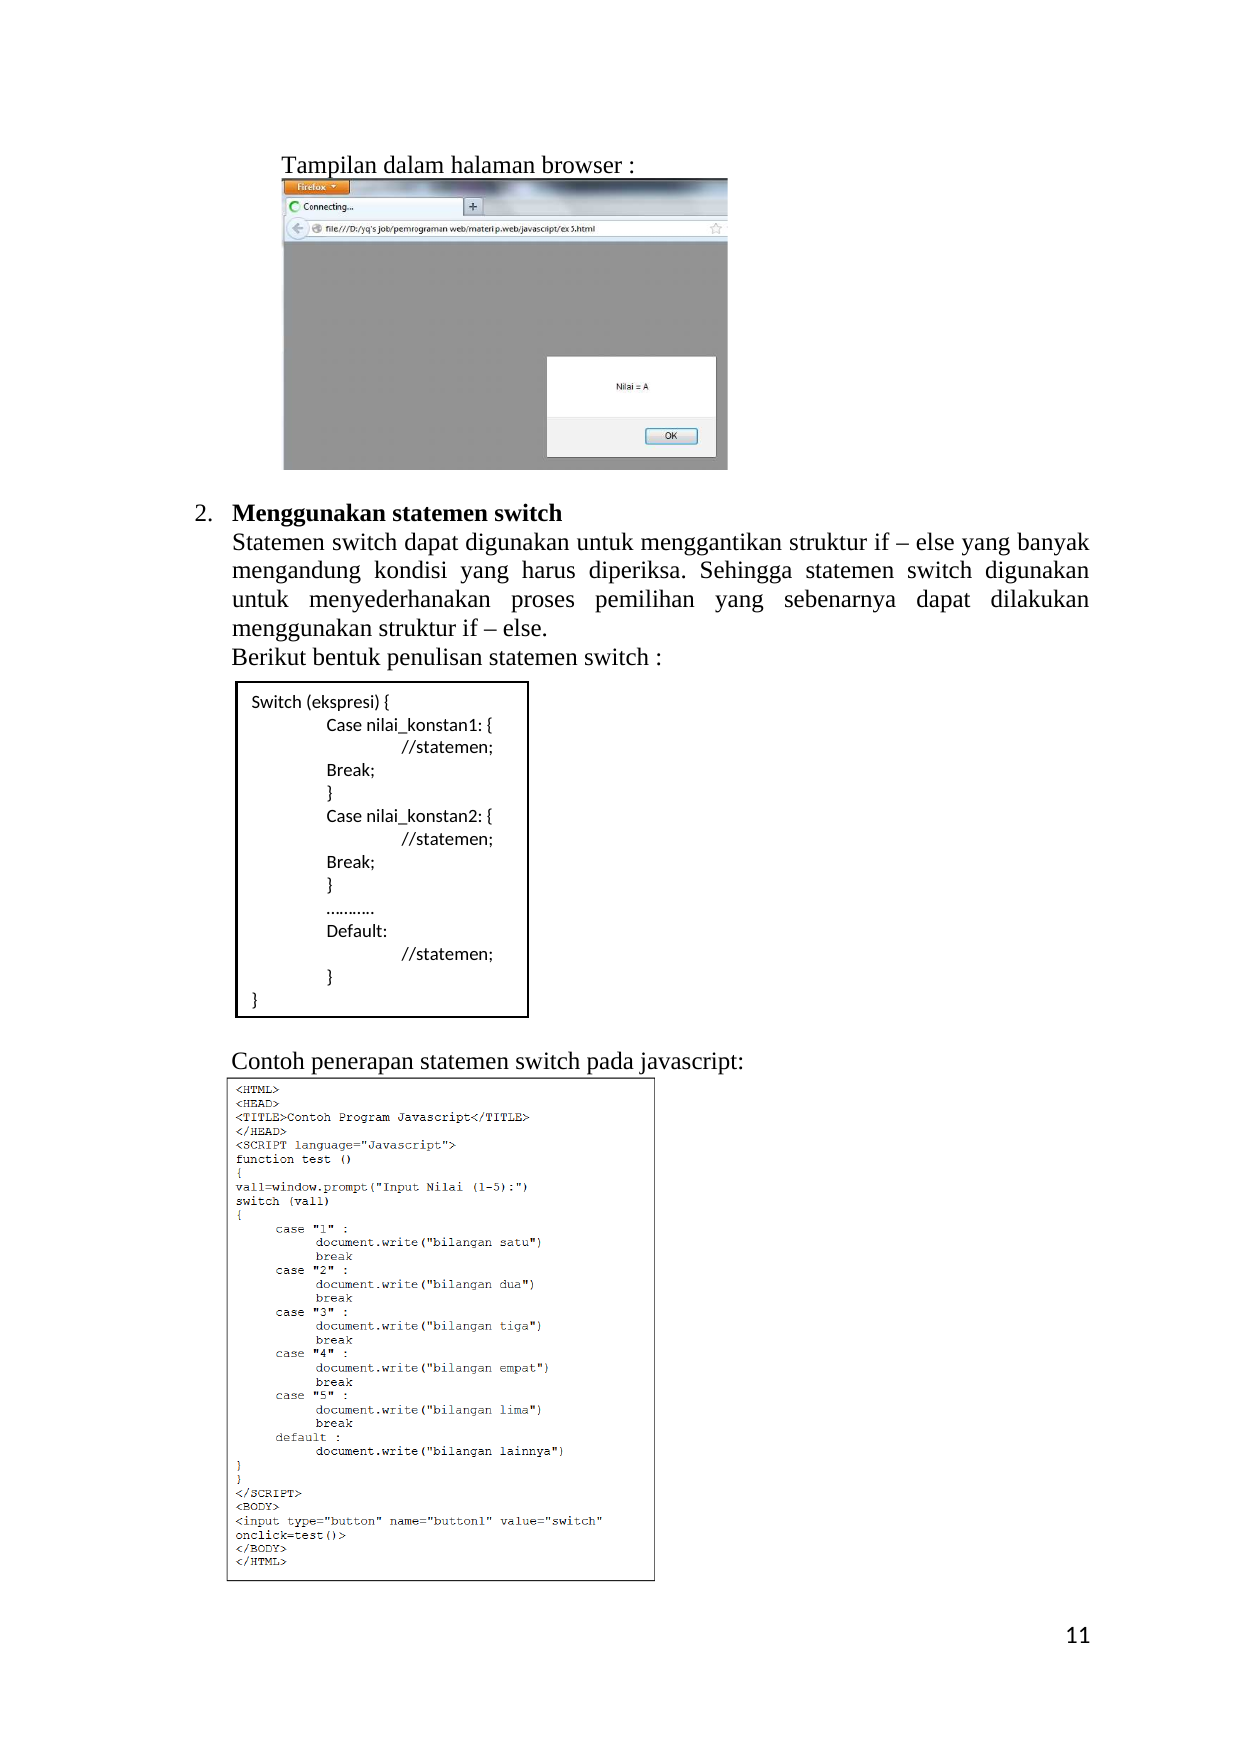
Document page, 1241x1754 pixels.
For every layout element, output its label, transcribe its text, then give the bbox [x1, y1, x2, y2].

list Berikut bentuk penulisan statemen switch : [225, 642, 1090, 671]
picture [225, 1075, 657, 1582]
picture [281, 178, 728, 470]
list Menggunakan statemen switch [194, 498, 1090, 527]
text Tampilan dalam halaman browser : [281, 150, 1090, 179]
text Statemen switch dapat digunakan untuk menggantikan struktur if – else yang banyak mengandung kondisi yang harus diperiksa. Sehingga statemen switch digunakan untuk menyederhanakan proses pemilihan yang sebenarnya dapat dilakukan menggunakan struktur if – else. [232, 527, 1090, 642]
text Contoh penerapan statemen switch pada javascript: [150, 1046, 1090, 1075]
